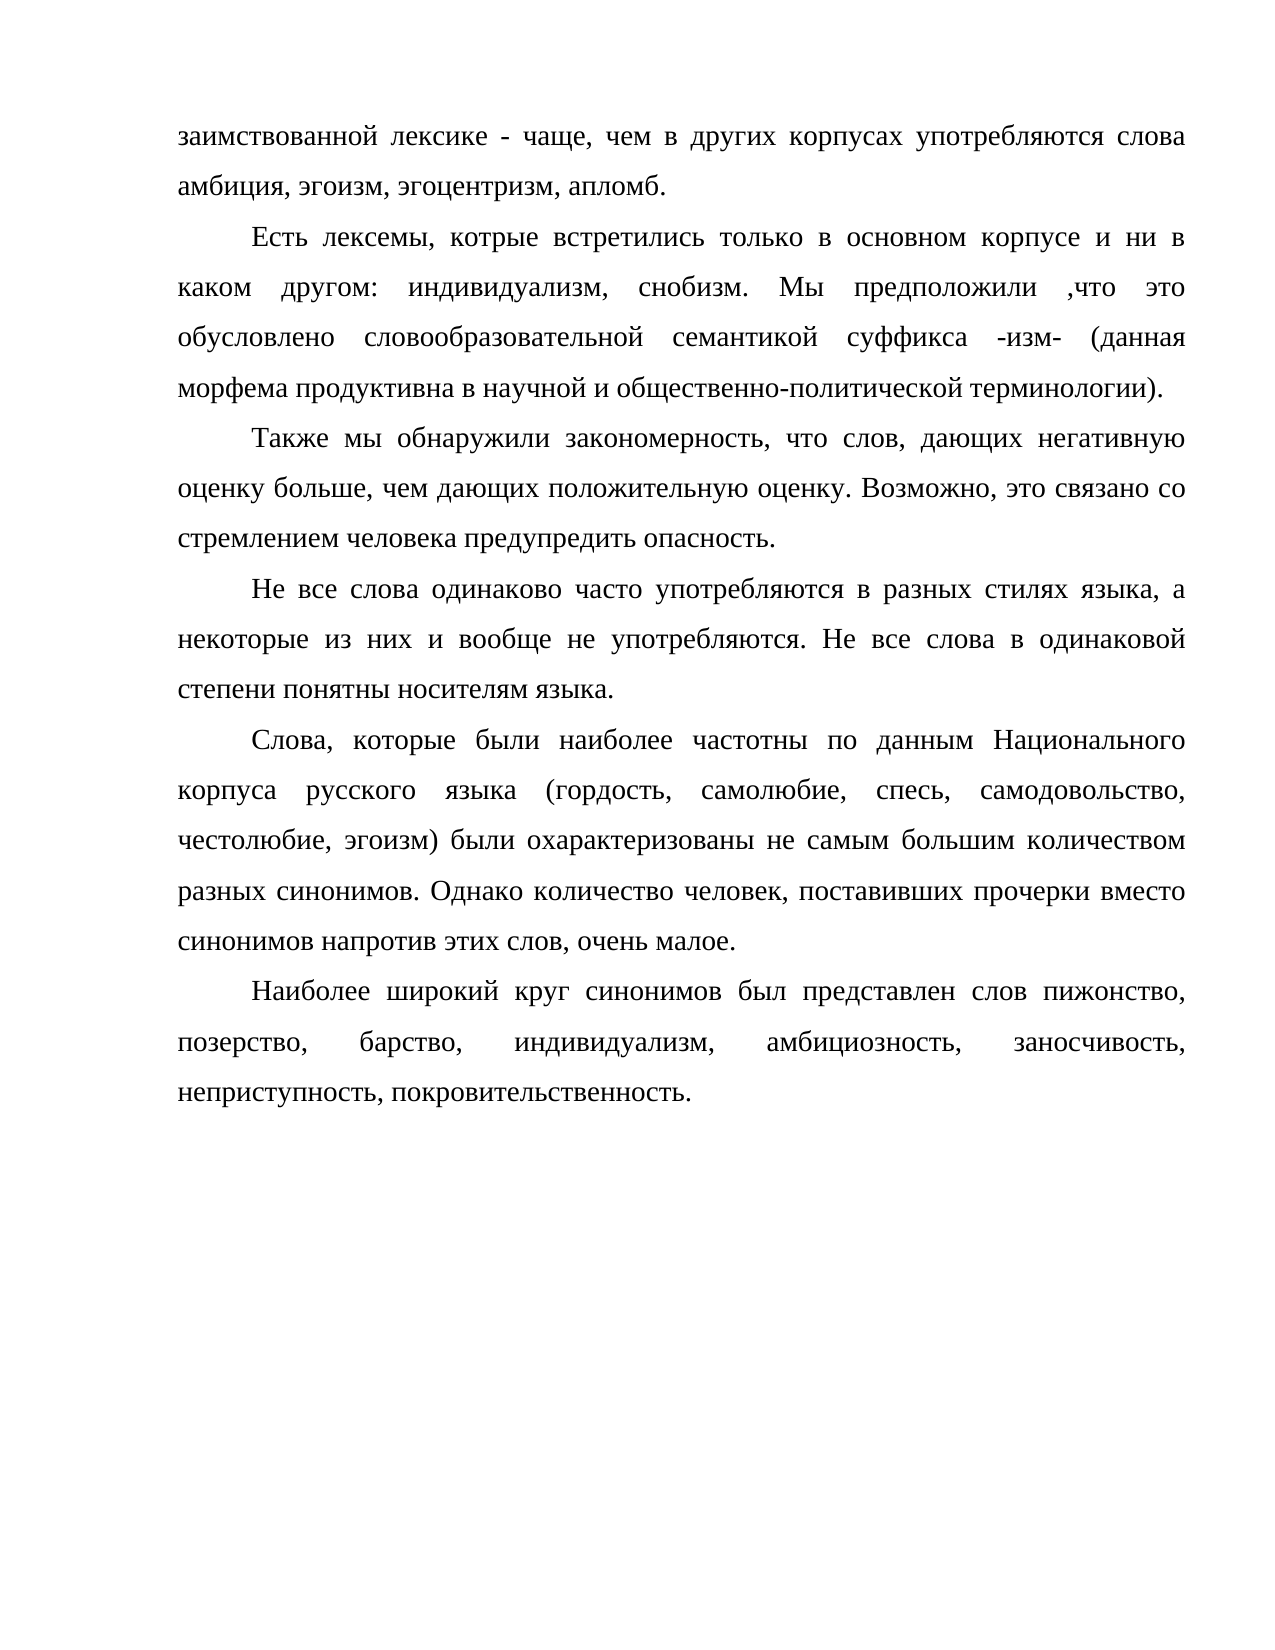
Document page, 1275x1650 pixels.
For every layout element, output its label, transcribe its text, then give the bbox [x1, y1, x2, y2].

text Есть лексемы, котрые встретились только в основном корпусе и ни в каком другом: индивидуализм, снобизм. Мы предположили ,что это обусловлено словообразовательной семантикой суффикса -изм- (данная морфема продуктивна в научной и общественно-политической терминологии). [177, 219, 1186, 403]
text Не все слова одинаково часто употребляются в разных стилях языка, а некоторые из них и вообще не употребляются. Не все слова в одинаковой степени понятны носителям языка. [177, 571, 1186, 705]
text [177, 118, 1186, 202]
text Слова, которые были наиболее частотны по данным Национального корпуса русского языка (гордость, самолюбие, спесь, самодовольство, честолюбие, эгоизм) были охарактеризованы не самым большим количеством разных синонимов. Однако количество человек, поставивших прочерки вместо синонимов напротив этих слов, очень малое. [177, 722, 1186, 957]
text Наиболее широкий круг синонимов был представлен слов пижонство, позерство, барство, индивидуализм, амбициозность, заносчивость, неприступность, покровительственность. [177, 973, 1186, 1108]
text Также мы обнаружили закономерность, что слов, дающих негативную оценку больше, чем дающих положительную оценку. Возможно, это связано со стремлением человека предупредить опасность. [177, 420, 1186, 554]
